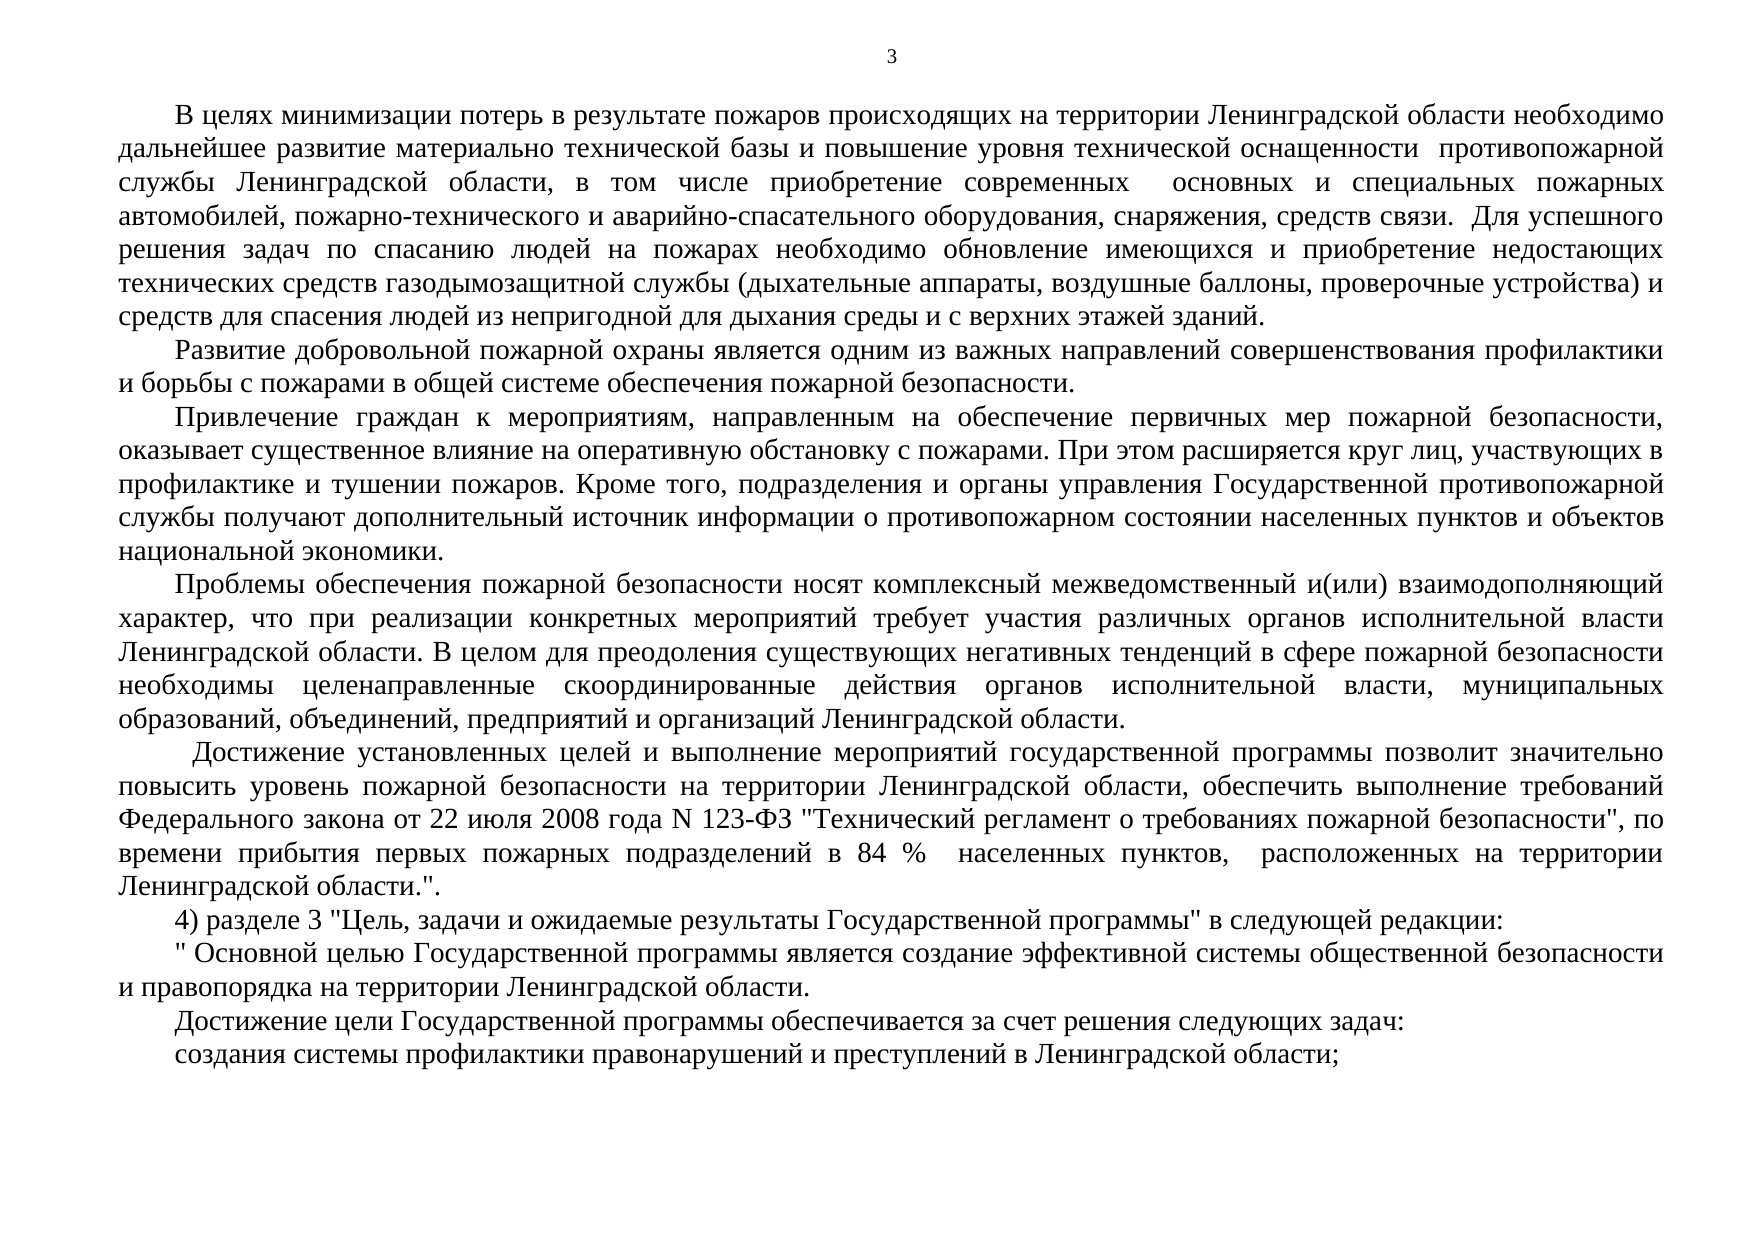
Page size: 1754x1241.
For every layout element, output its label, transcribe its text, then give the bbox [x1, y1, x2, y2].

text Привлечение граждан к мероприятиям, направленным на обеспечение первичных мер пожарной безопасности, оказывает существенное влияние на оперативную обстановку с пожарами. При этом расширяется круг лиц, участвующих в профилактике и тушении пожаров. Кроме того, подразделения и органы управления Государственной противопожарной службы получают дополнительный источник информации о противопожарном состоянии населенных пунктов и объектов национальной экономики. [118, 399, 1665, 567]
text создания системы профилактики правонарушений и преступлений в Ленинградской области; [118, 1036, 1665, 1070]
text Достижение установленных целей и выполнение мероприятий государственной программы позволит значительно повысить уровень пожарной безопасности на территории Ленинградской области, обеспечить выполнение требований Федерального закона от 22 июля 2008 года N 123-ФЗ "Технический регламент о требованиях пожарной безопасности", по времени прибытия первых пожарных подразделений в 84 % населенных пунктов, расположенных на территории Ленинградской области.". [118, 734, 1665, 902]
text В целях минимизации потерь в результате пожаров происходящих на территории Ленинградской области необходимо дальнейшее развитие материально технической базы и повышение уровня технической оснащенности противопожарной службы Ленинградской области, в том числе приобретение современных основных и специальных пожарных автомобилей, пожарно-технического и аварийно-спасательного оборудования, снаряжения, средств связи. Для успешного решения задач по спасанию людей на пожарах необходимо обновление имеющихся и приобретение недостающих технических средств газодымозащитной службы (дыхательные аппараты, воздушные баллоны, проверочные устройства) и средств для спасения людей из непригодной для дыхания среды и с верхних этажей зданий. [118, 97, 1665, 332]
text Проблемы обеспечения пожарной безопасности носят комплексный межведомственный и(или) взаимодополняющий характер, что при реализации конкретных мероприятий требует участия различных органов исполнительной власти Ленинградской области. В целом для преодоления существующих негативных тенденций в сфере пожарной безопасности необходимы целенаправленные скоординированные действия органов исполнительной власти, муниципальных образований, объединений, предприятий и организаций Ленинградской области. [118, 567, 1665, 734]
text 4) разделе 3 "Цель, задачи и ожидаемые результаты Государственной программы" в следующей редакции: [118, 902, 1665, 936]
text Развитие добровольной пожарной охраны является одним из важных направлений совершенствования профилактики и борьбы с пожарами в общей системе обеспечения пожарной безопасности. [118, 332, 1665, 399]
text Достижение цели Государственной программы обеспечивается за счет решения следующих задач: [118, 1003, 1665, 1036]
text " Основной целью Государственной программы является создание эффективной системы общественной безопасности и правопорядка на территории Ленинградской области. [118, 936, 1665, 1003]
